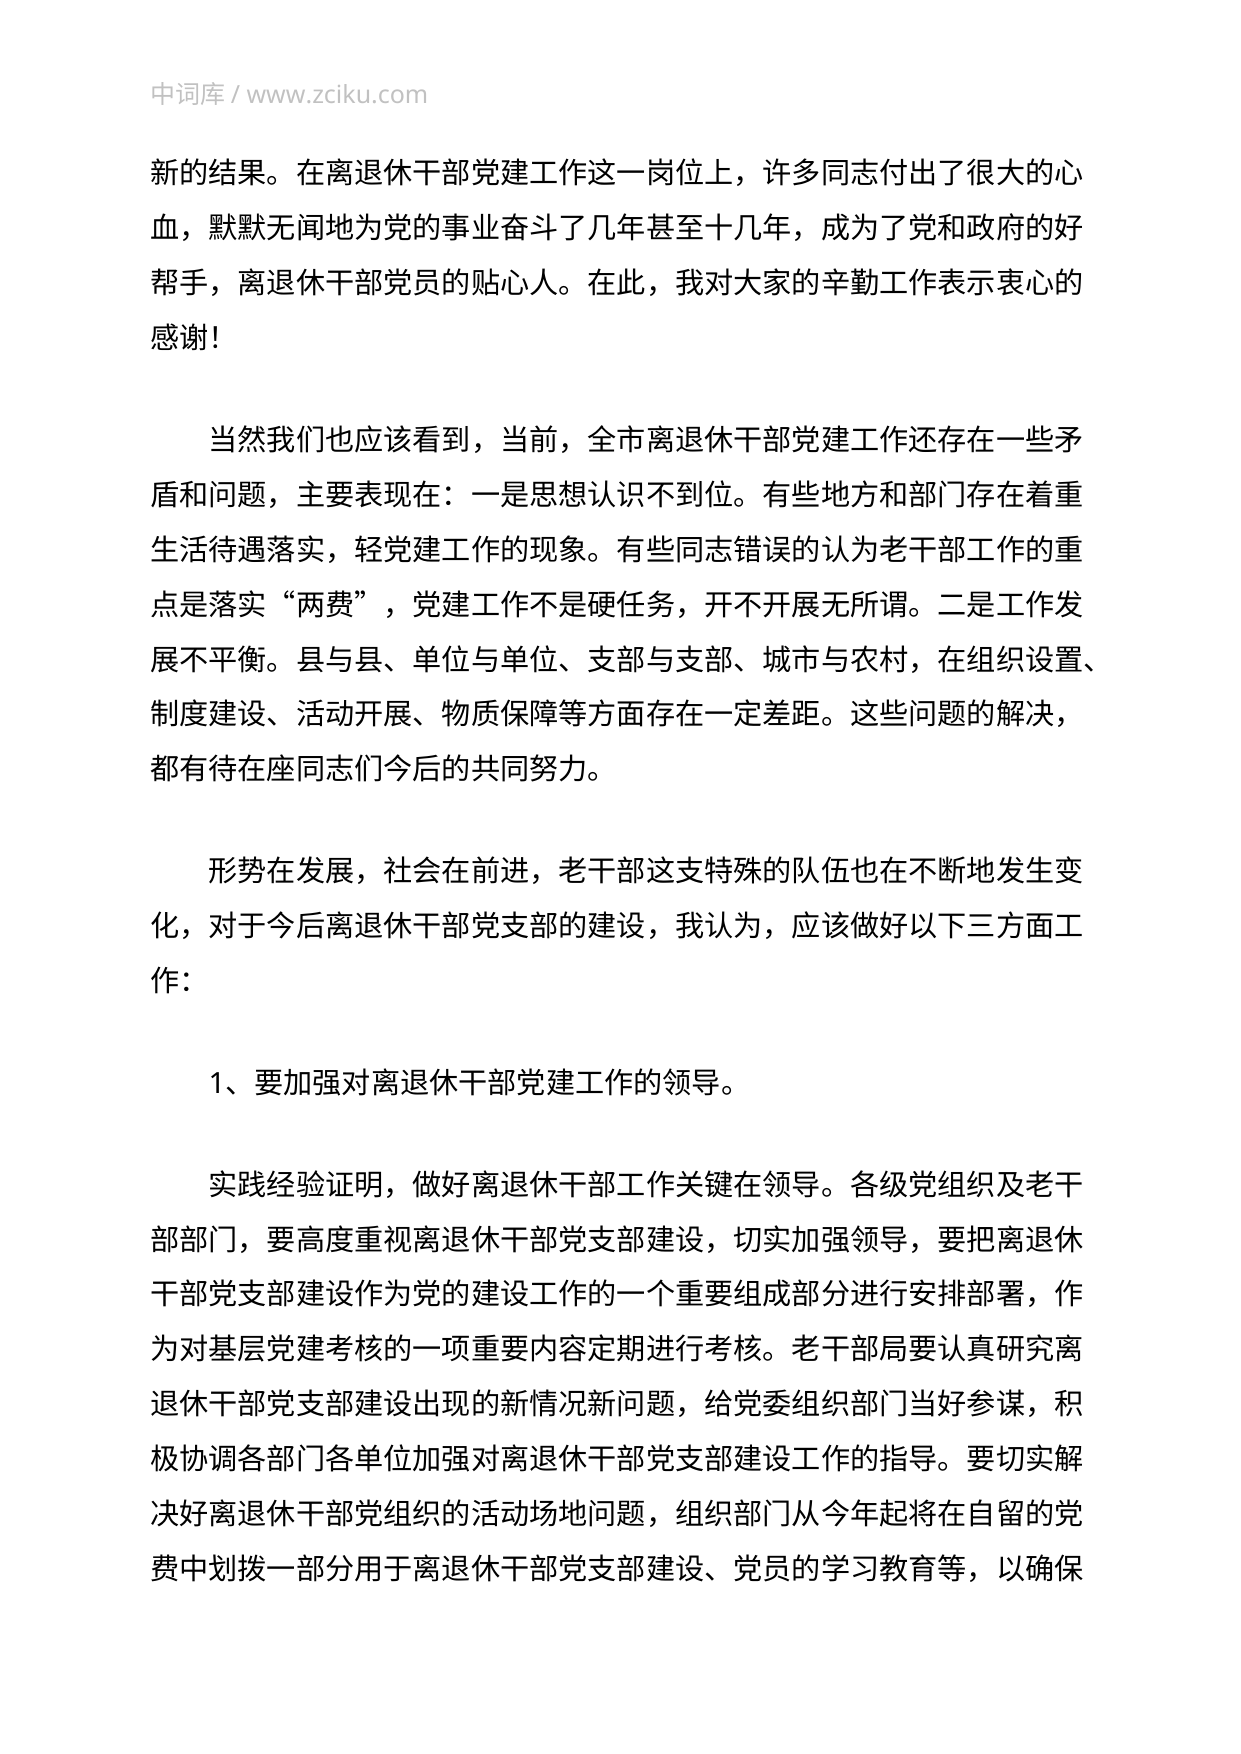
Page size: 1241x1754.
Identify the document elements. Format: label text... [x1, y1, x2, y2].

text 当然我们也应该看到，当前，全市离退休干部党建工作还存在一些矛盾和问题，主要表现在：一是思想认识不到位。有些地方和部门存在着重生活待遇落实，轻党建工作的现象。有些同志错误的认为老干部工作的重点是落实“两费”，党建工作不是硬任务，开不开展无所谓。二是工作发展不平衡。县与县、单位与单位、支部与支部、城市与农村，在组织设置、制度建设、活动开展、物质保障等方面存在一定差距。这些问题的解决，都有待在座同志们今后的共同努力。 [150, 416, 1090, 788]
text 1、要加强对离退休干部党建工作的领导。 [150, 1059, 1090, 1102]
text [150, 150, 1090, 357]
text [150, 1161, 1090, 1588]
text 形势在发展，社会在前进，老干部这支特殊的队伍也在不断地发生变化，对于今后离退休干部党支部的建设，我认为，应该做好以下三方面工作： [150, 848, 1090, 1000]
